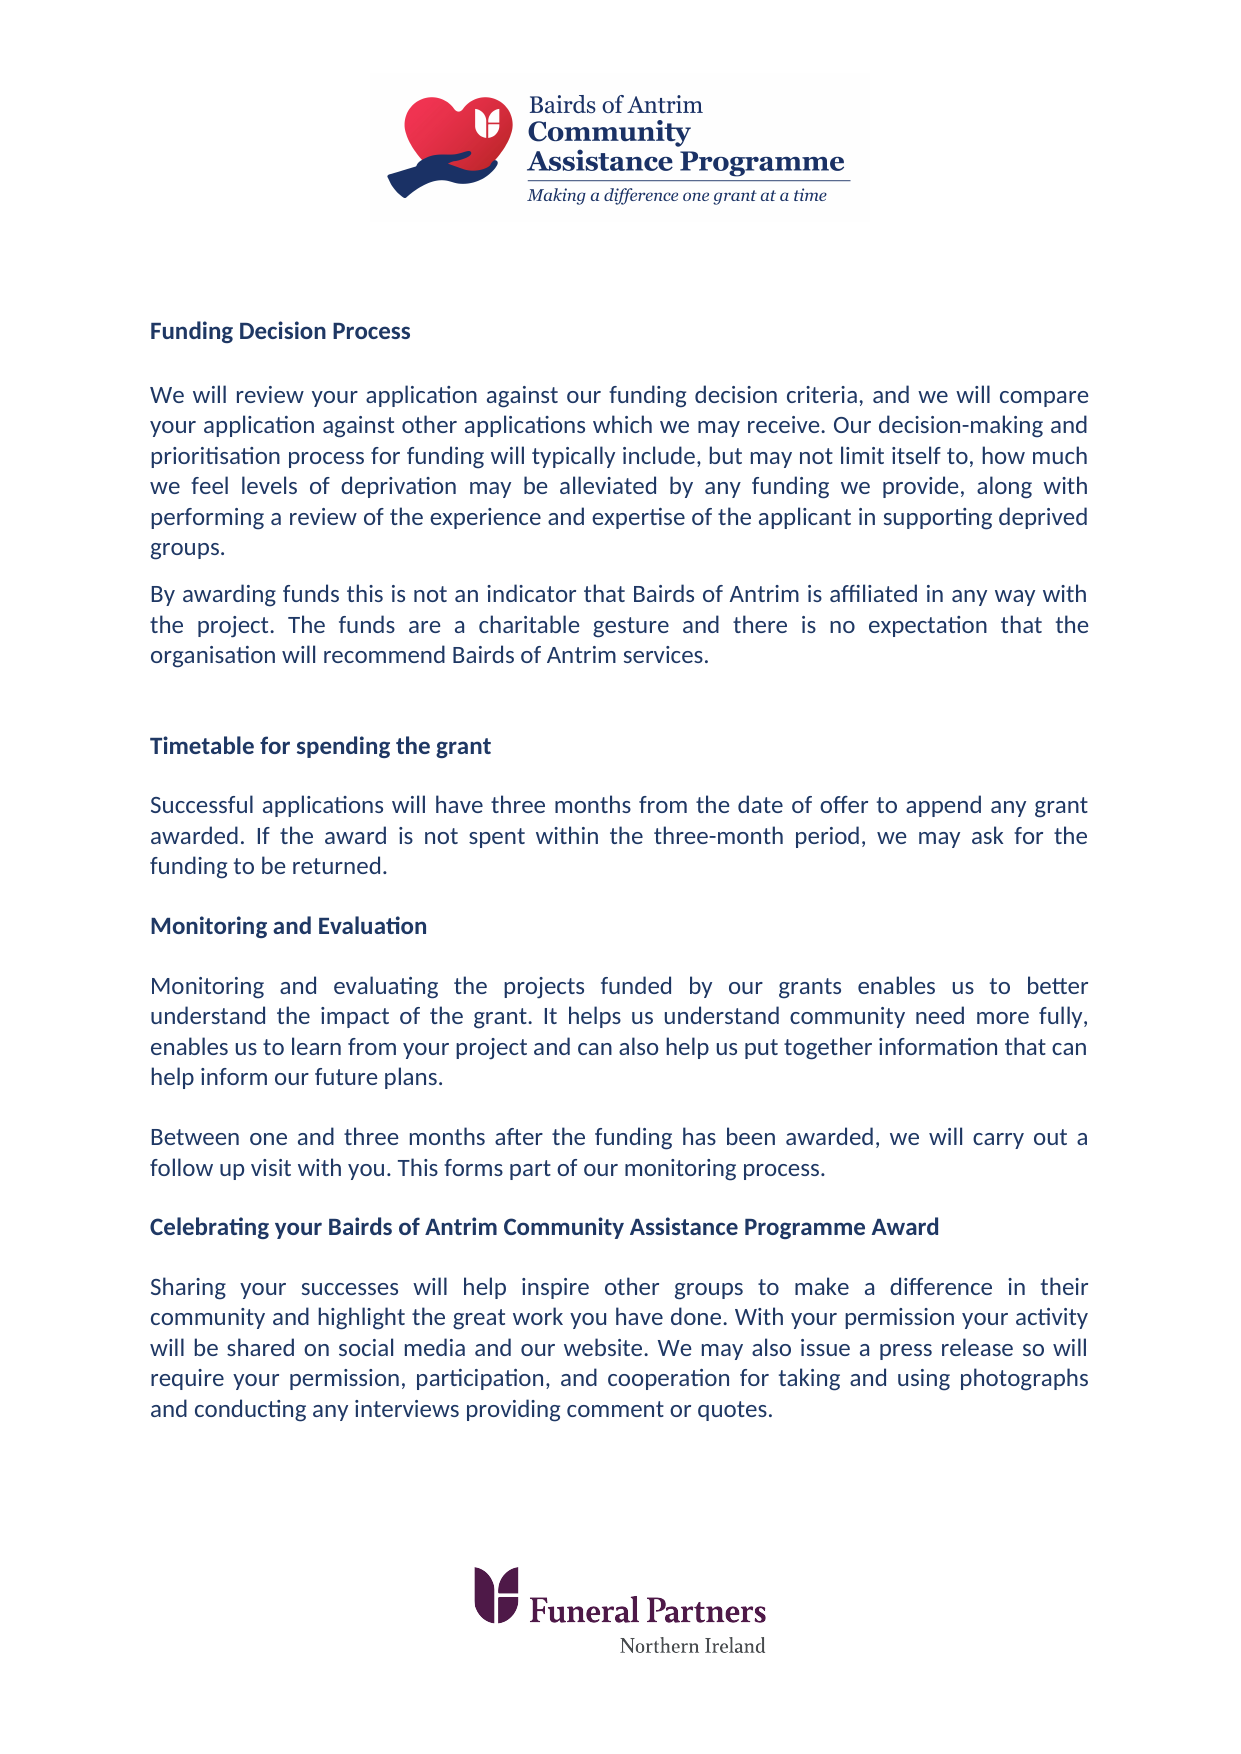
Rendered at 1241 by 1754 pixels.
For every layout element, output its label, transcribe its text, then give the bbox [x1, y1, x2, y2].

text Sharing your successes will help inspire other groups to make a difference in their community and highlight the great work you have done. With your permission your activity will be shared on social media and our website. We may also issue a press release so will require your permission, participation, and cooperation for taking and using photographs and conducting any interviews providing comment or quotes. [150, 1271, 1090, 1424]
picture [474, 1567, 766, 1653]
text Between one and three months after the funding has been awarded, we will carry out a follow up visit with you. This forms part of our monitoring process. [150, 1121, 1090, 1182]
text Monitoring and evaluating the projects funded by our grants enables us to better understand the impact of the grant. It helps us understand community need more fully, enables us to learn from your project and can also help us put together information that can help inform our future plans. [150, 970, 1090, 1092]
text Celebrating your Bairds of Antrim Community Assistance Programme Award [150, 1211, 1090, 1242]
text Timetable for spending the grant [150, 730, 1090, 760]
text Funding Decision Process [150, 315, 950, 346]
picture [370, 73, 870, 222]
text By awarding funds this is not an indicator that Bairds of Antrim is affiliated in any way with the project. The funds are a charitable gesture and there is no expectation that the organisation will recommend Bairds of Antrim services. [150, 578, 1090, 670]
text Successful applications will have three months from the date of offer to append any grant awarded. If the award is not spent within the three-month period, we may ask for the funding to be returned. [150, 789, 1090, 881]
text Monitoring and Evaluation [150, 910, 1090, 941]
text We will review your application against our funding decision criteria, and we will compare your application against other applications which we may receive. Our decision-making and prioritisation process for funding will typically include, but may not limit itself to, how much we feel levels of deprivation may be alleviated by any funding we provide, along with performing a review of the experience and expertise of the applicant in supporting deprived groups. [150, 379, 1090, 562]
